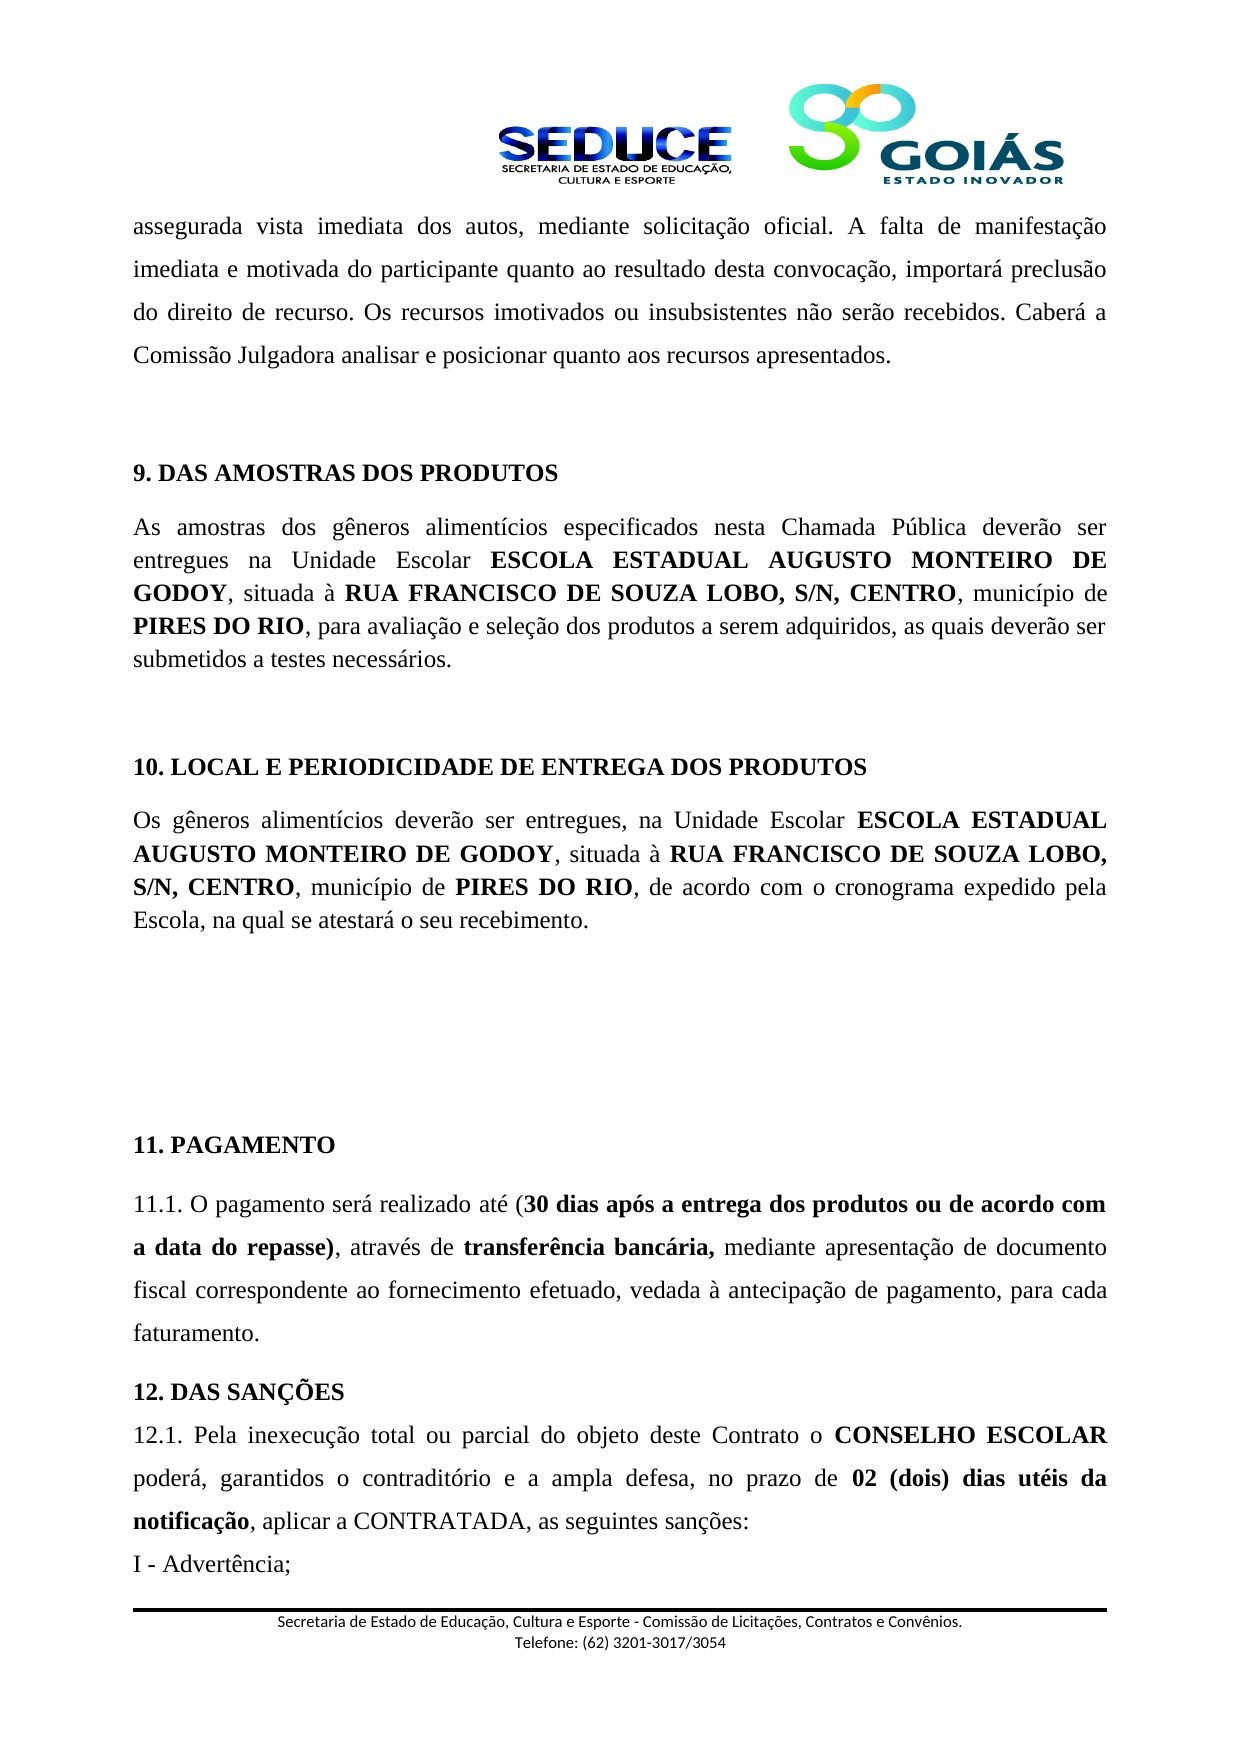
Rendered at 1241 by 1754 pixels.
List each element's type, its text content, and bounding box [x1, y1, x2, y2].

text 12. DAS SANÇÕES [133, 1377, 1107, 1406]
text I - Advertência; [133, 1549, 1107, 1578]
text 12.1. Pela inexecução total ou parcial do objeto deste Contrato o CONSELHO ESCOLAR poderá, garantidos o contraditório e a ampla defesa, no prazo de 02 (dois) dias utéis da notificação, aplicar a CONTRATADA, as seguintes sanções: [133, 1420, 1107, 1535]
text As amostras dos gêneros alimentícios especificados nesta Chamada Pública deverão ser entregues na Unidade Escolar ESCOLA ESTADUAL AUGUSTO MONTEIRO DE GODOY, situada à RUA FRANCISCO DE SOUZA LOBO, S/N, CENTRO, município de PIRES DO RIO, para avaliação e seleção dos produtos a serem adquiridos, as quais deverão ser submetidos a testes necessários. [133, 512, 1107, 673]
text 9. DAS AMOSTRAS DOS PRODUTOS [133, 458, 1013, 487]
text Os gêneros alimentícios deverão ser entregues, na Unidade Escolar ESCOLA ESTADUAL AUGUSTO MONTEIRO DE GODOY, situada à RUA FRANCISCO DE SOUZA LOBO, S/N, CENTRO, município de PIRES DO RIO, de acordo com o cronograma expedido pela Escola, na qual se atestará o seu recebimento. [133, 806, 1107, 933]
picture [477, 73, 1108, 212]
text 10. LOCAL E PERIODICIDADE DE ENTREGA DOS PRODUTOS [133, 752, 1103, 781]
text 11.1. O pagamento será realizado até (30 dias após a entrega dos produtos ou de acordo com a data do repasse), através de transferência bancária, mediante apresentação de documento fiscal correspondente ao fornecimento efetuado, vedada à antecipação de pagamento, para cada faturamento. [133, 1189, 1107, 1347]
text 11. PAGAMENTO [133, 1130, 1107, 1159]
